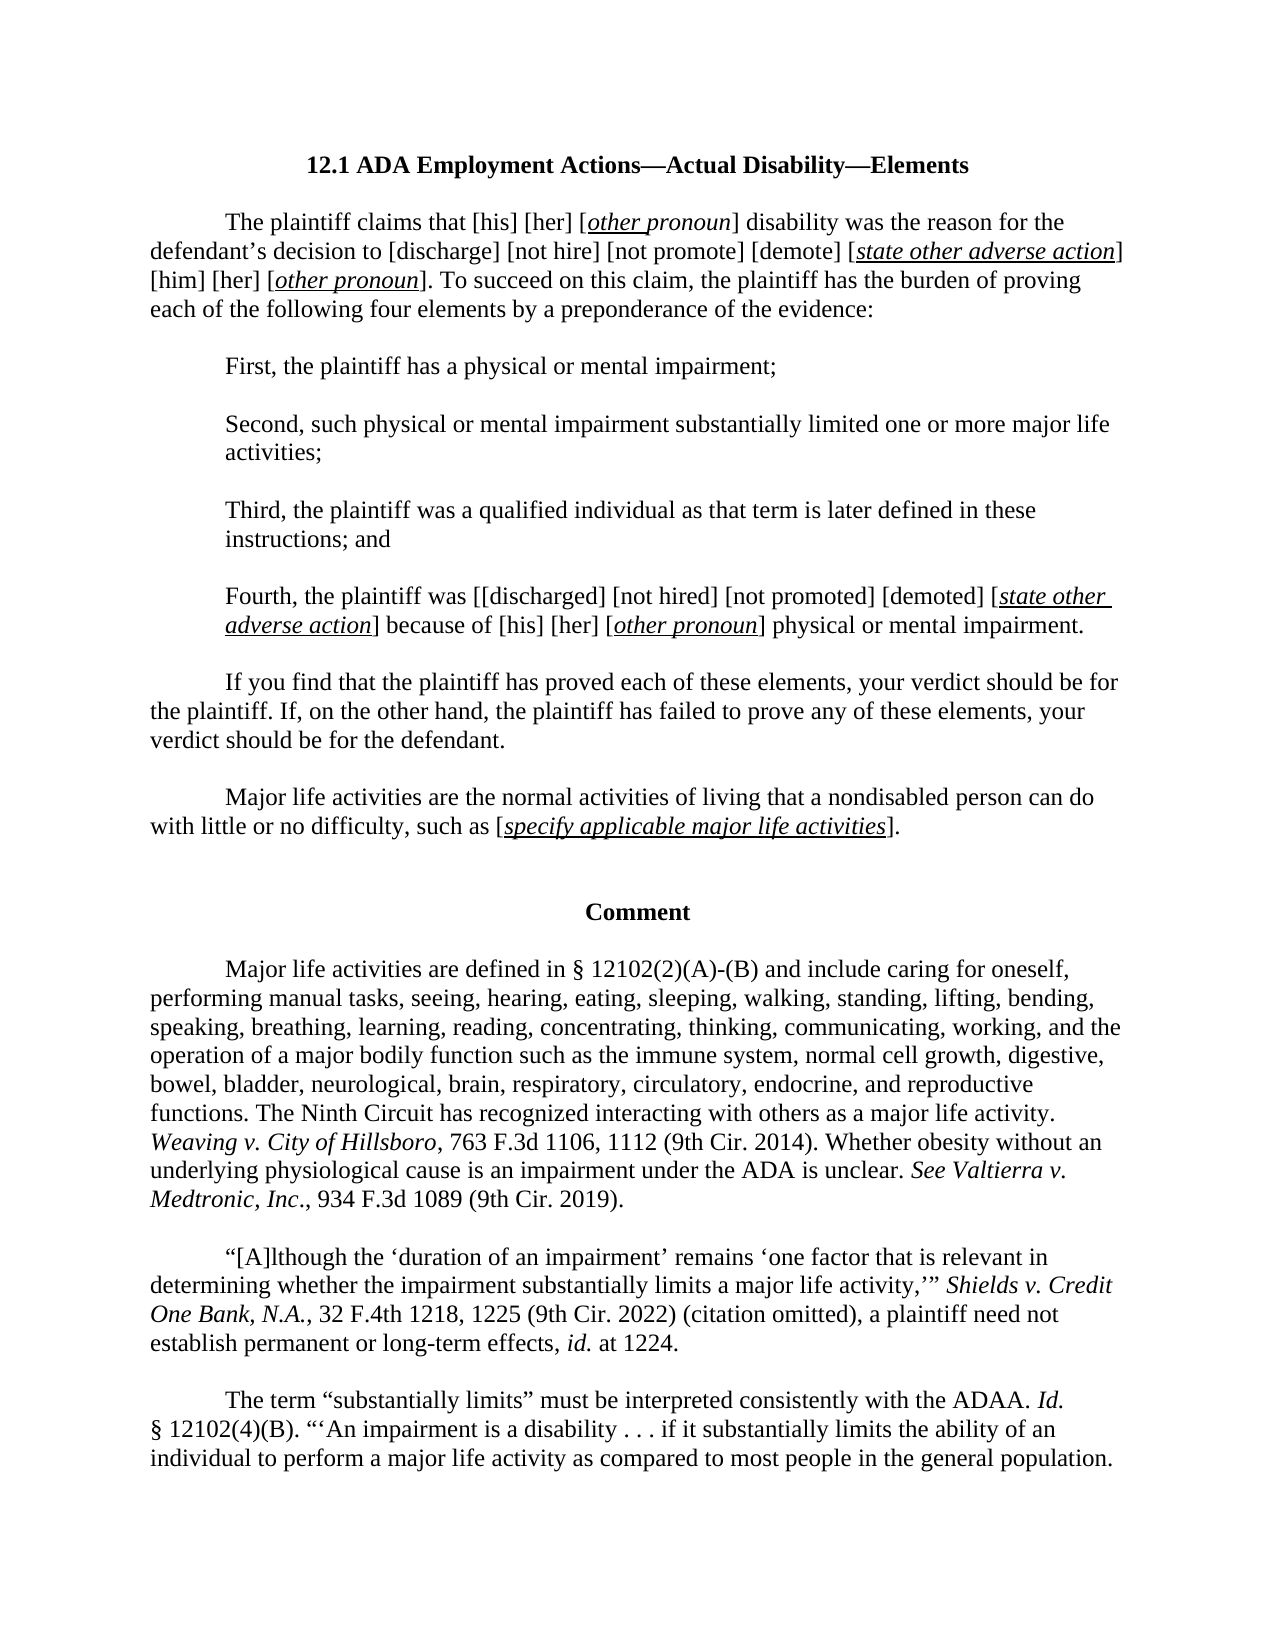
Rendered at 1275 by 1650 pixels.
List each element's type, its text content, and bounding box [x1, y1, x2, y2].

text First, the plaintiff has a physical or mental impairment; [150, 351, 1125, 380]
text Fourth, the plaintiff was [[discharged] [not hired] [not promoted] [demoted] [state other adverse action] because of [his] [her] [other pronoun] physical or mental impairment. [150, 581, 1125, 639]
text Major life activities are defined in § 12102(2)(A)-(B) and include caring for oneself, performing manual tasks, seeing, hearing, eating, sleeping, walking, standing, lifting, bending, speaking, breathing, learning, reading, concentrating, thinking, communicating, working, and the operation of a major bodily function such as the immune system, normal cell growth, digestive, bowel, bladder, neurological, brain, respiratory, circulatory, endocrine, and reproductive functions. The Ninth Circuit has recognized interacting with others as a major life activity. Weaving v. City of Hillsboro, 763 F.3d 1106, 1112 (9th Cir. 2014). Whether obesity without an underlying physiological cause is an impairment under the ADA is unclear. See Valtierra v. Medtronic, Inc., 934 F.3d 1089 (9th Cir. 2019). [150, 954, 1125, 1213]
text Second, such physical or mental impairment substantially limited one or more major life activities; [150, 409, 1125, 466]
text Comment [150, 897, 1125, 926]
text 12.1 ADA Employment Actions—Actual Disability—Elements [150, 150, 1125, 179]
text “[A]lthough the ‘duration of an impairment’ remains ‘one factor that is relevant in determining whether the impairment substantially limits a major life activity,’” Shields v. Credit One Bank, N.A., 32 F.4th 1218, 1225 (9th Cir. 2022) (citation omitted), a plaintiff need not establish permanent or long-term effects, id. at 1224. [150, 1242, 1125, 1357]
text Third, the plaintiff was a qualified individual as that term is later defined in these instructions; and [150, 495, 1125, 552]
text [150, 1386, 1125, 1472]
text Major life activities are the normal activities of living that a nondisabled person can do with little or no difficulty, such as [specify applicable major life activities]. [150, 782, 1125, 868]
text The plaintiff claims that [his] [her] [other pronoun] disability was the reason for the defendant’s decision to [discharge] [not hire] [not promote] [demote] [state other adverse action] [him] [her] [other pronoun]. To succeed on this claim, the plaintiff has the burden of proving each of the following four elements by a preponderance of the evidence: [150, 207, 1125, 322]
text If you find that the plaintiff has proved each of these elements, your verdict should be for the plaintiff. If, on the other hand, the plaintiff has failed to prove any of these elements, your verdict should be for the defendant. [150, 667, 1125, 754]
